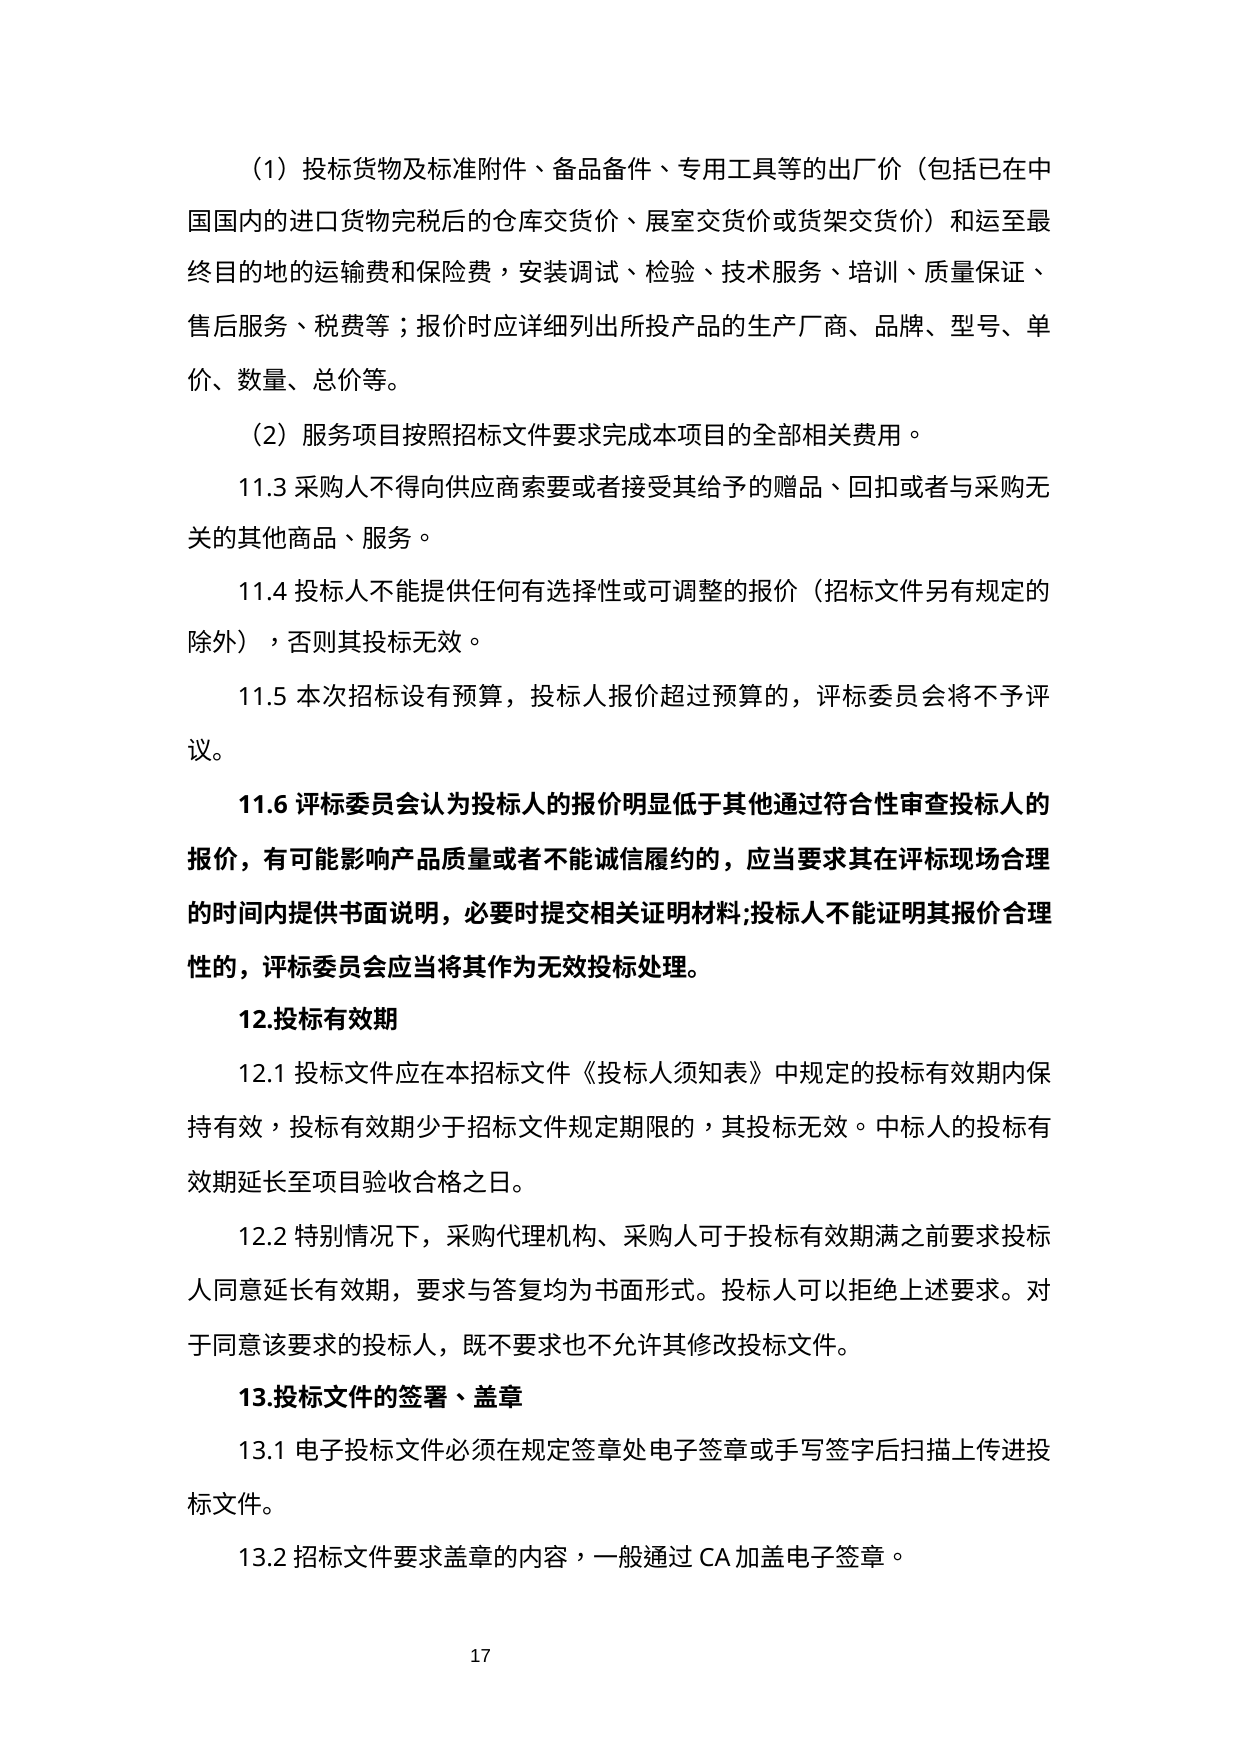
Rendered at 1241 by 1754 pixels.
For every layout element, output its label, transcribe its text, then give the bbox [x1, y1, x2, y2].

text 11.4 投标人不能提供任何有选择性或可调整的报价（招标文件另有规定的除外），否则其投标无效。 [187, 572, 1053, 659]
text 12.1 投标文件应在本招标文件《投标人须知表》中规定的投标有效期内保持有效，投标有效期少于招标文件规定期限的，其投标无效。中标人的投标有效期延长至项目验收合格之日。 [187, 1053, 1053, 1198]
text （2）服务项目按照招标文件要求完成本项目的全部相关费用。 [187, 415, 1053, 451]
text 12.投标有效期 [187, 1002, 1053, 1036]
text 13.投标文件的签署、盖章 [187, 1379, 1053, 1413]
text 13.2 招标文件要求盖章的内容，一般通过CA加盖电子签章。 [187, 1539, 1053, 1573]
text 11.6 评标委员会认为投标人的报价明显低于其他通过符合性审查投标人的报价，有可能影响产品质量或者不能诚信履约的，应当要求其在评标现场合理的时间内提供书面说明，必要时提交相关证明材料;投标人不能证明其报价合理性的，评标委员会应当将其作为无效投标处理。 [187, 785, 1053, 984]
text 11.5 本次招标设有预算，投标人报价超过预算的，评标委员会将不予评议。 [187, 676, 1053, 767]
text 12.2 特别情况下，采购代理机构、采购人可于投标有效期满之前要求投标人同意延长有效期，要求与答复均为书面形式。投标人可以拒绝上述要求。对于同意该要求的投标人，既不要求也不允许其修改投标文件。 [187, 1216, 1053, 1361]
text 13.1 电子投标文件必须在规定签章处电子签章或手写签字后扫描上传进投标文件。 [187, 1431, 1053, 1521]
text 11.3 采购人不得向供应商索要或者接受其给予的赠品、回扣或者与采购无关的其他商品、服务。 [187, 469, 1053, 555]
text （1）投标货物及标准附件、备品备件、专用工具等的出厂价（包括已在中国国内的进口货物完税后的仓库交货价、展室交货价或货架交货价）和运至最终目的地的运输费和保险费，安装调试、检验、技术服务、培训、质量保证、售后服务、税费等；报价时应详细列出所投产品的生产厂商、品牌、型号、单价、数量、总价等。 [187, 150, 1053, 397]
